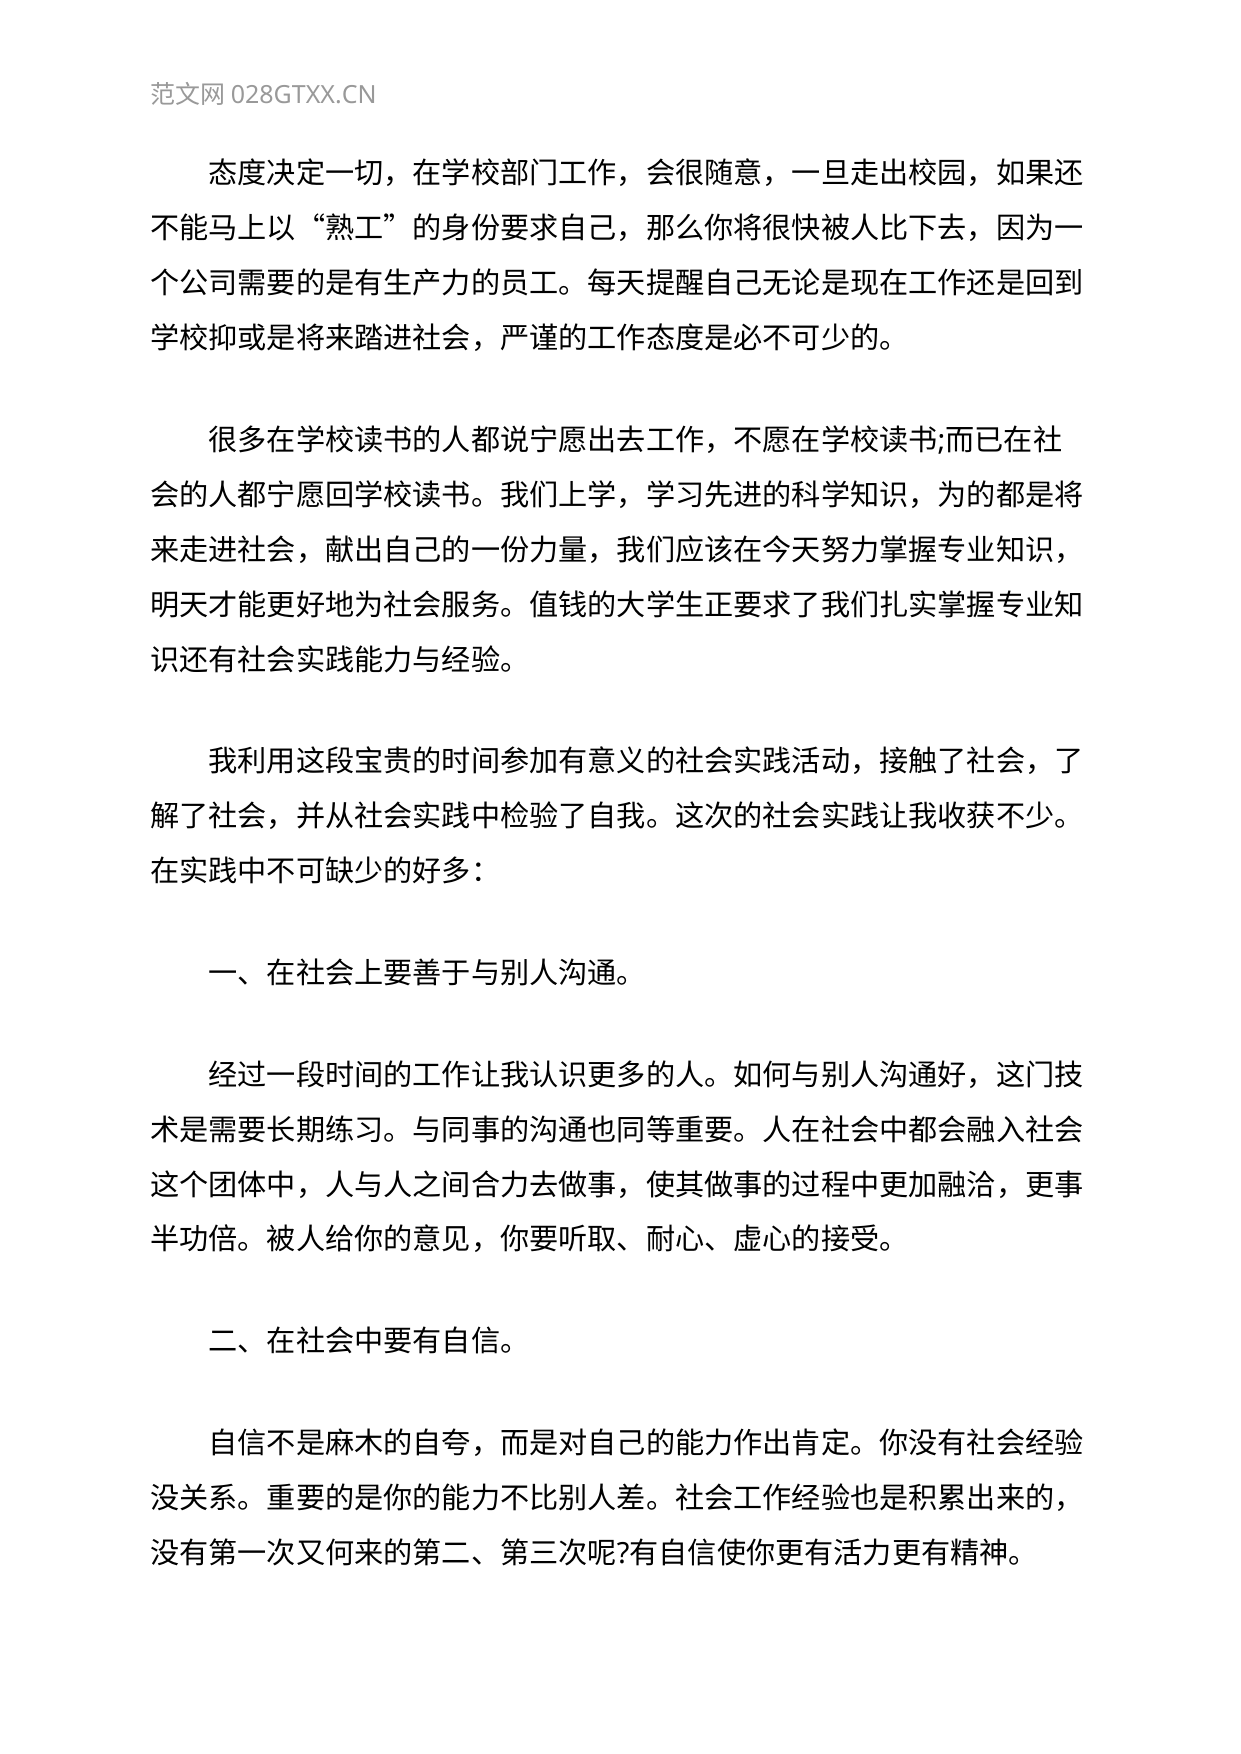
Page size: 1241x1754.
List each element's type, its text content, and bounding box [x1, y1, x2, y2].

text 态度决定一切，在学校部门工作，会很随意，一旦走出校园，如果还不能马上以“熟工”的身份要求自己，那么你将很快被人比下去，因为一个公司需要的是有生产力的员工。每天提醒自己无论是现在工作还是回到学校抑或是将来踏进社会，严谨的工作态度是必不可少的。 [150, 150, 1090, 357]
text 我利用这段宝贵的时间参加有意义的社会实践活动，接触了社会，了解了社会，并从社会实践中检验了自我。这次的社会实践让我收获不少。在实践中不可缺少的好多： [150, 738, 1090, 890]
text 一、在社会上要善于与别人沟通。 [150, 949, 1090, 992]
text 很多在学校读书的人都说宁愿出去工作，不愿在学校读书;而已在社会的人都宁愿回学校读书。我们上学，学习先进的科学知识，为的都是将来走进社会，献出自己的一份力量，我们应该在今天努力掌握专业知识，明天才能更好地为社会服务。值钱的大学生正要求了我们扎实掌握专业知识还有社会实践能力与经验。 [150, 416, 1090, 678]
text 经过一段时间的工作让我认识更多的人。如何与别人沟通好，这门技术是需要长期练习。与同事的沟通也同等重要。人在社会中都会融入社会这个团体中，人与人之间合力去做事，使其做事的过程中更加融洽，更事半功倍。被人给你的意见，你要听取、耐心、虚心的接受。 [150, 1051, 1090, 1258]
text 自信不是麻木的自夸，而是对自己的能力作出肯定。你没有社会经验没关系。重要的是你的能力不比别人差。社会工作经验也是积累出来的，没有第一次又何来的第二、第三次呢?有自信使你更有活力更有精神。 [150, 1419, 1090, 1572]
text 二、在社会中要有自信。 [150, 1318, 1090, 1360]
